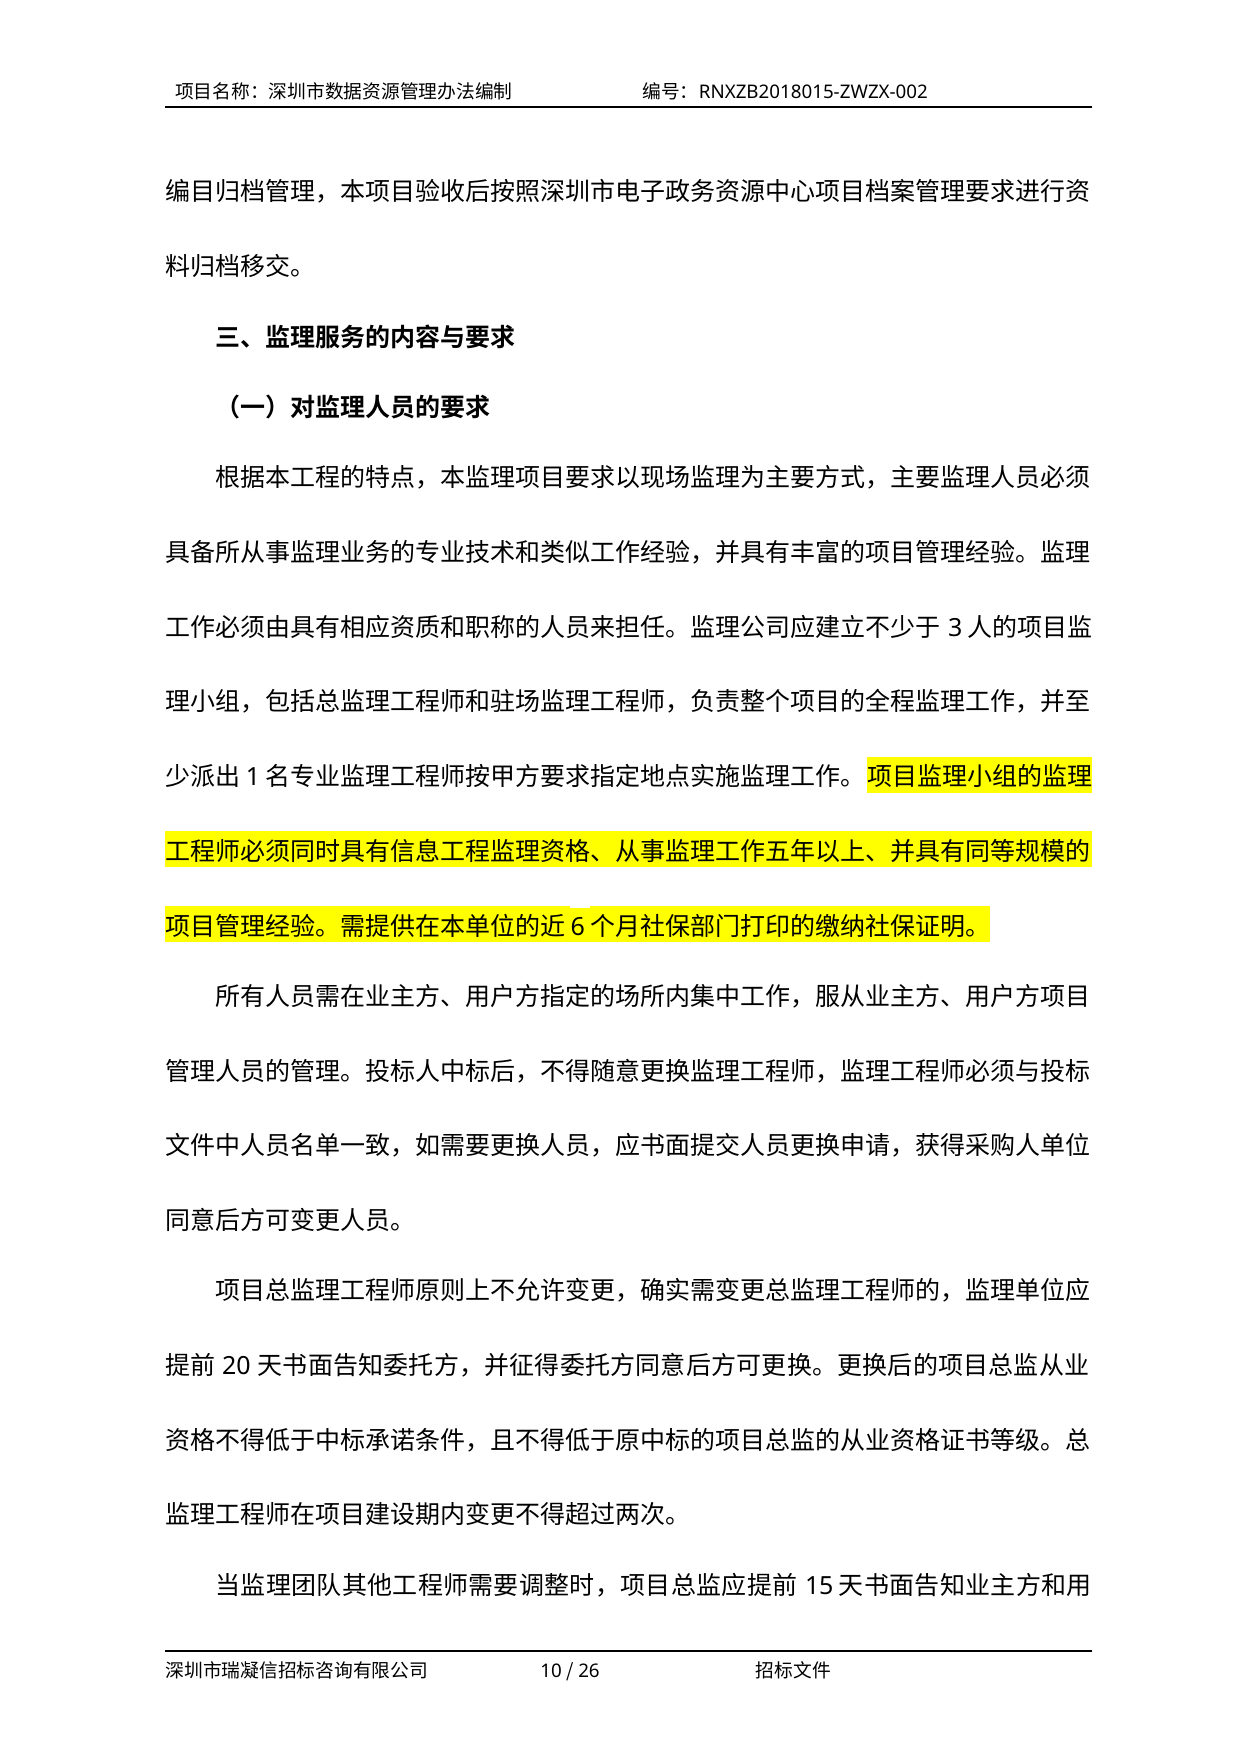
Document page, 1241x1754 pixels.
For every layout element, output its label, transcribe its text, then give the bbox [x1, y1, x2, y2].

text （一）对监理人员的要求 [165, 373, 1092, 438]
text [165, 157, 1092, 297]
text 根据本工程的特点，本监理项目要求以现场监理为主要方式，主要监理人员必须具备所从事监理业务的专业技术和类似工作经验，并具有丰富的项目管理经验。监理工作必须由具有相应资质和职称的人员来担任。监理公司应建立不少于3人的项目监理小组，包括总监理工程师和驻场监理工程师，负责整个项目的全程监理工作，并至少派出1名专业监理工程师按甲方要求指定地点实施监理工作。项目监理小组的监理工程师必须同时具有信息工程监理资格、从事监理工作五年以上、并具有同等规模的项目管理经验。需提供在本单位的近6个月社保部门打印的缴纳社保证明。 [165, 443, 1092, 831]
text 项目总监理工程师原则上不允许变更，确实需变更总监理工程师的，监理单位应提前 20 天书面告知委托方，并征得委托方同意后方可更换。更换后的项目总监从业资格不得低于中标承诺条件，且不得低于原中标的项目总监的从业资格证书等级。总监理工程师在项目建设期内变更不得超过两次。 [165, 1256, 1092, 1546]
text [165, 1551, 1092, 1616]
text 根据本工程的特点，本监理项目要求以现场监理为主要方式，主要监理人员必须具备所从事监理业务的专业技术和类似工作经验，并具有丰富的项目管理经验。监理工作必须由具有相应资质和职称的人员来担任。监理公司应建立不少于3人的项目监理小组，包括总监理工程师和驻场监理工程师，负责整个项目的全程监理工作，并至少派出1名专业监理工程师按甲方要求指定地点实施监理工作。项目监理小组的监理工程师必须同时具有信息工程监理资格、从事监理工作五年以上、并具有同等规模的项目管理经验。需提供在本单位的近6个月社保部门打印的缴纳社保证明。 [165, 867, 1092, 957]
text 所有人员需在业主方、用户方指定的场所内集中工作，服从业主方、用户方项目管理人员的管理。投标人中标后，不得随意更换监理工程师，监理工程师必须与投标文件中人员名单一致，如需要更换人员，应书面提交人员更换申请，获得采购人单位同意后方可变更人员。 [165, 962, 1092, 1251]
text 三、监理服务的内容与要求 [165, 303, 1092, 368]
